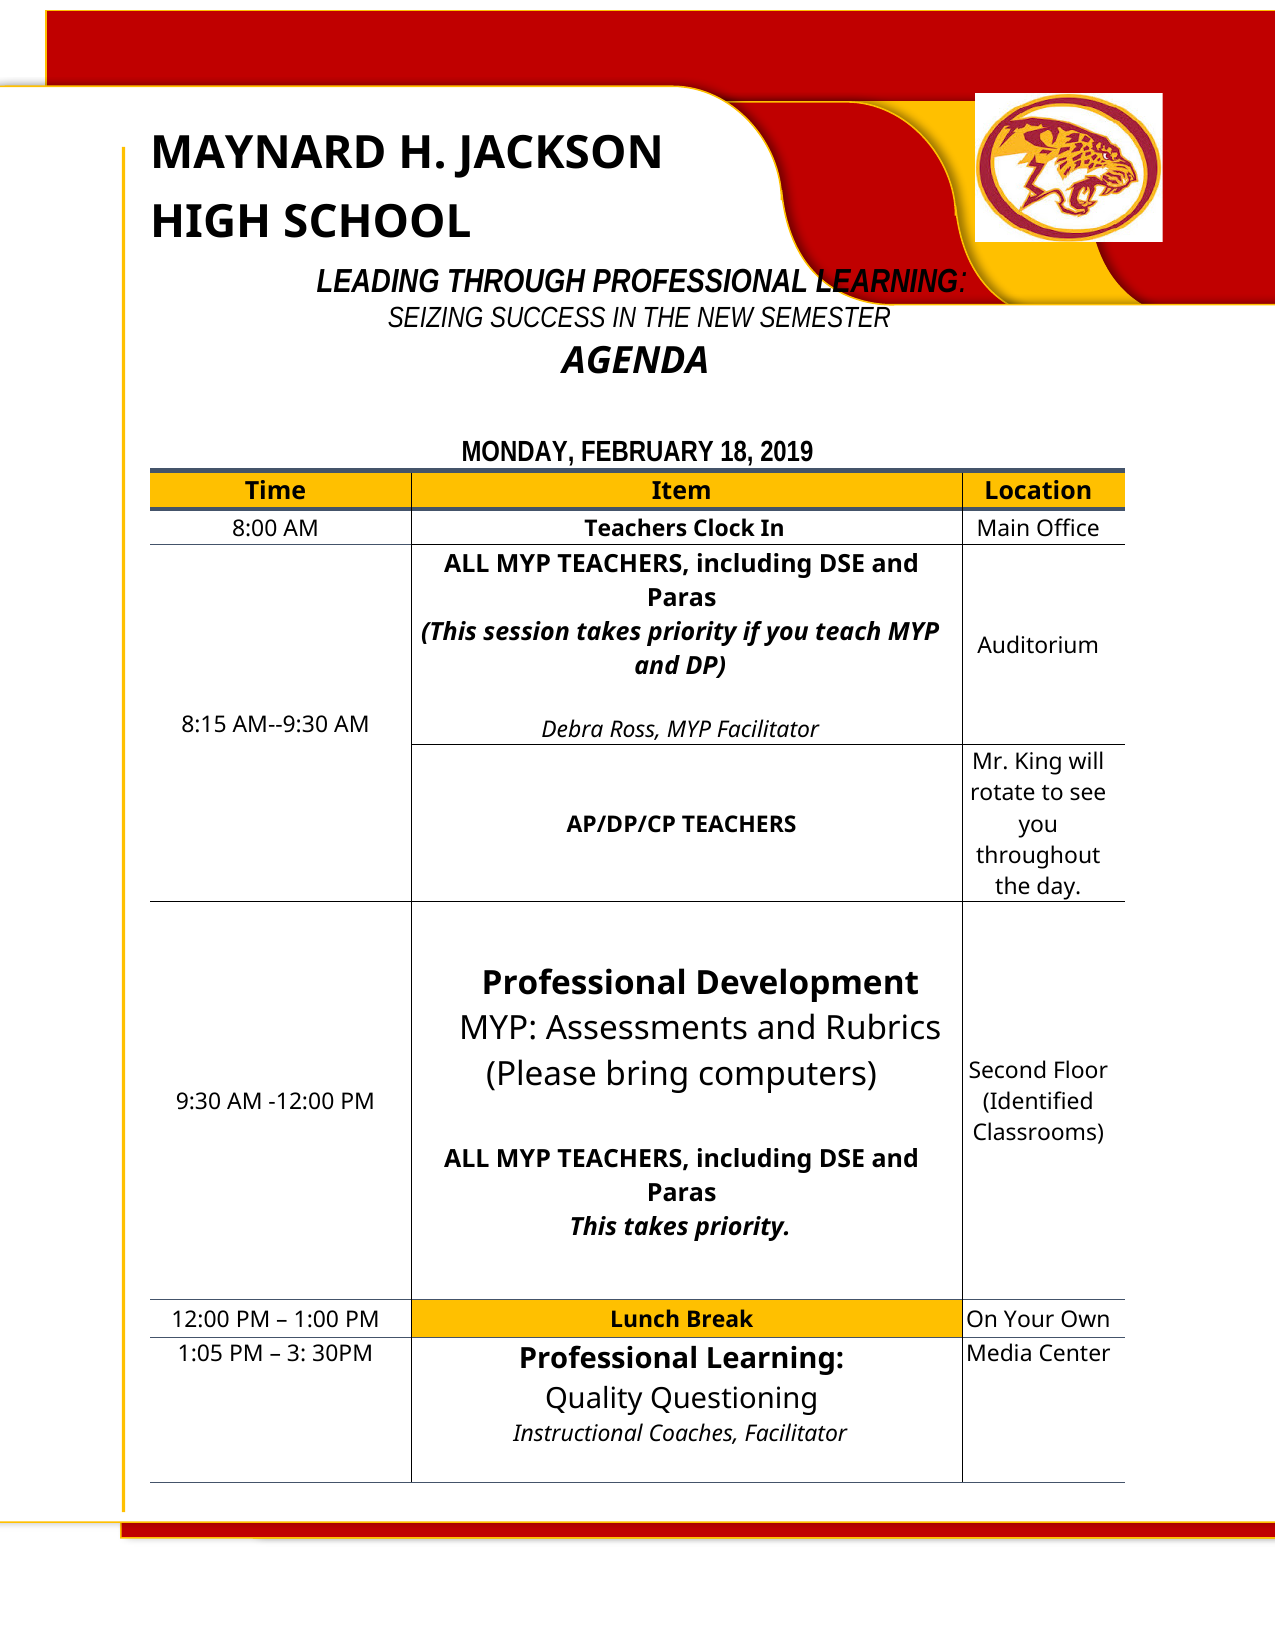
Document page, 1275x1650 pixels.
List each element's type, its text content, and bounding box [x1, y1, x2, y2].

table_cell On Your Own [963, 1300, 1125, 1337]
table_cell Second Floor (Identified Classrooms) [963, 902, 1125, 1299]
table_cell Professional Development MYP: Assessments and Rubrics (Please bring computers) ALL MYP TEACHERS, including DSE and Paras This takes priority. [412, 902, 962, 1299]
picture [975, 93, 1163, 242]
table_header Location [963, 473, 1125, 507]
title Monday, February 18, 2019 [150, 434, 1125, 468]
table_cell Lunch Break [412, 1300, 962, 1337]
table_cell 1:05 PM – 3: 30PM [150, 1338, 411, 1482]
title Maynard H. Jackson [150, 120, 975, 182]
table_cell Teachers Clock In [412, 511, 962, 544]
table_cell 8:15 AM--9:30 AM [150, 545, 411, 901]
title Leading through professional learning: [150, 257, 1125, 300]
table_header Time [150, 473, 411, 507]
table_header [412, 473, 962, 507]
table_cell Auditorium [963, 545, 1125, 744]
table_cell AP/DP/CP TEACHERS [412, 745, 962, 901]
table_cell Mr. King will rotate to see you throughout the day. [963, 745, 1125, 901]
table_cell Main Office [963, 511, 1125, 544]
table_cell 9:30 AM -12:00 PM [150, 902, 411, 1299]
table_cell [412, 1338, 962, 1482]
table_cell 8:00 AM [150, 511, 411, 544]
title Seizing Success in the New semester [150, 300, 1125, 333]
title AGenda [150, 333, 1125, 384]
table_cell ALL MYP TEACHERS, including DSE and Paras (This session takes priority if you teach MYP and DP) Debra Ross, MYP Facilitator [412, 545, 962, 744]
title High School [150, 188, 1125, 251]
table_cell 12:00 PM – 1:00 PM [150, 1300, 411, 1337]
table_cell Media Center [963, 1338, 1125, 1482]
